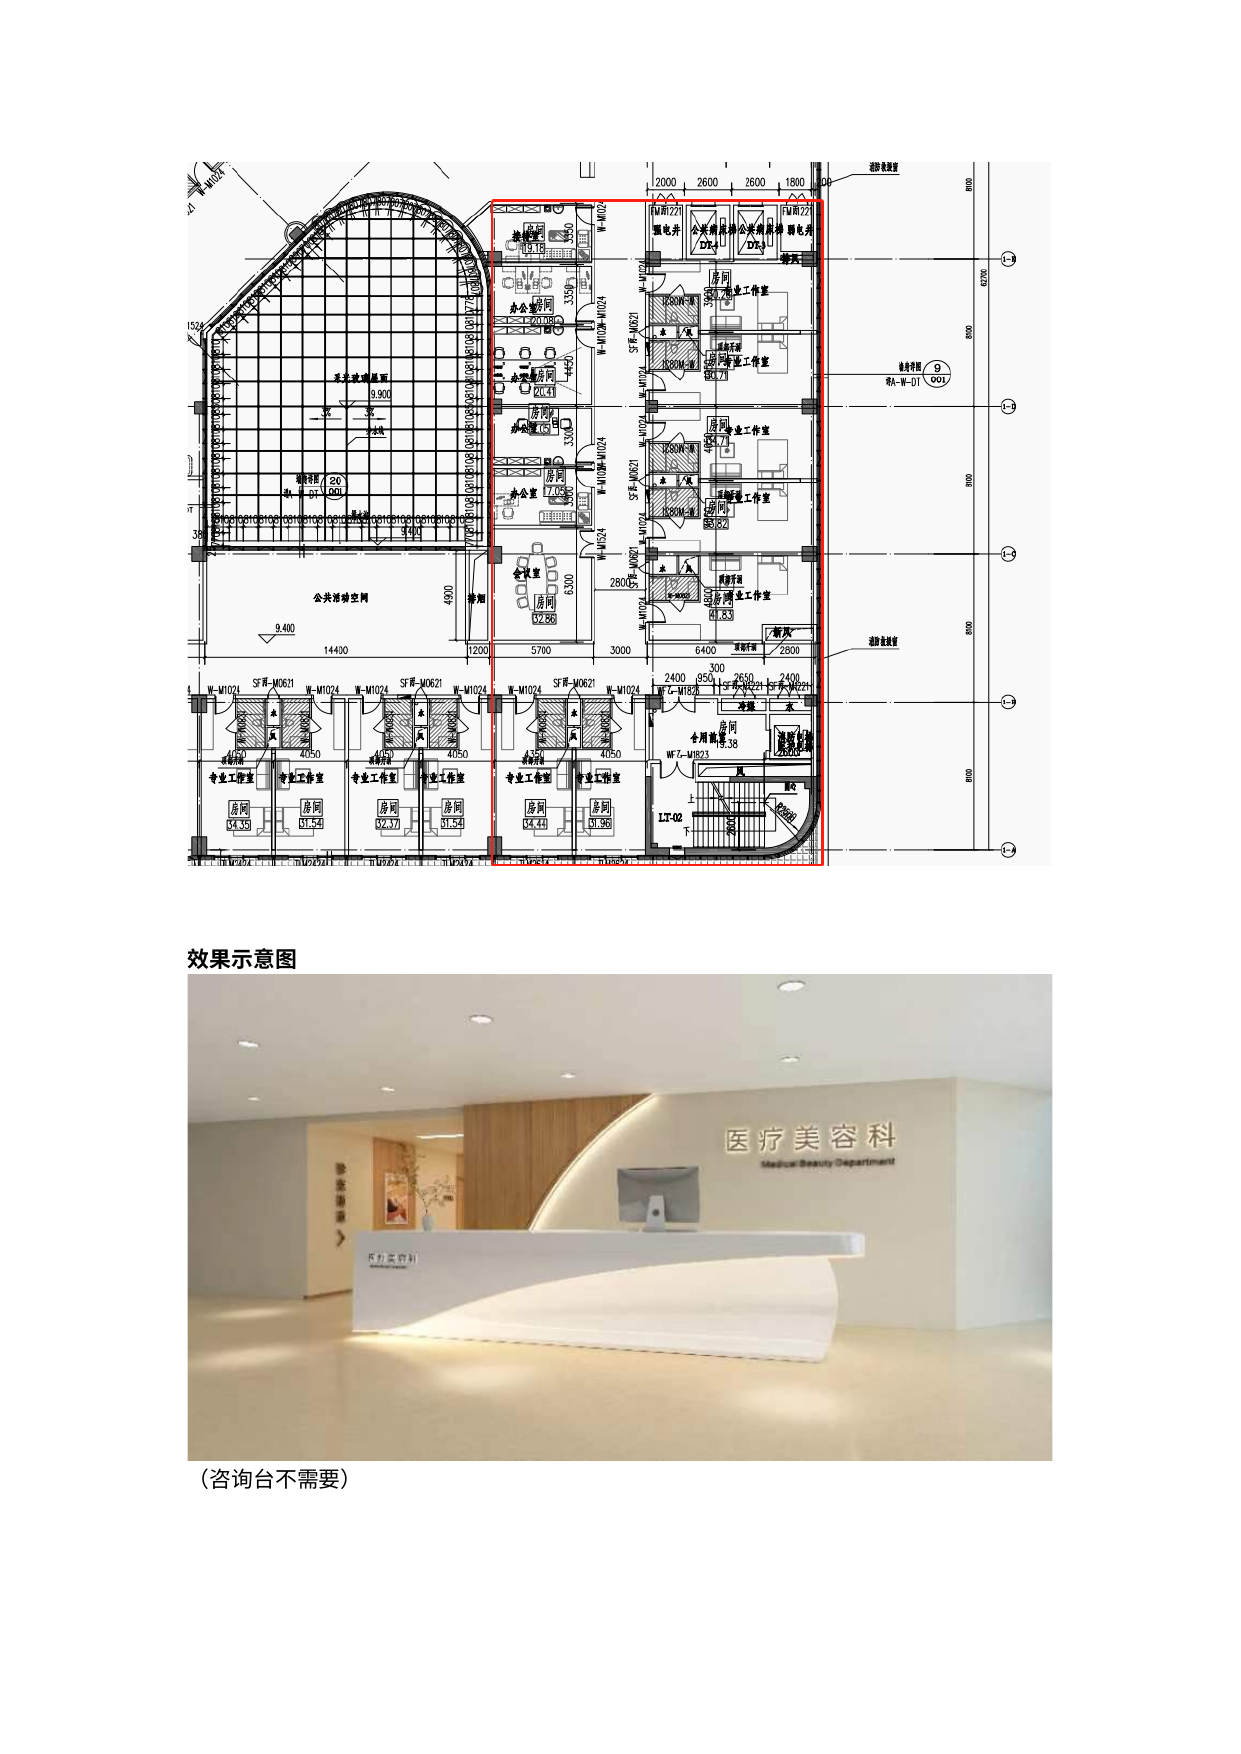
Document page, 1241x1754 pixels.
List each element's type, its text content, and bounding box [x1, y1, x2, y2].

picture [187, 974, 1053, 1461]
text 效果示意图 [187, 942, 1053, 974]
picture [187, 162, 1052, 866]
text （咨询台不需要） [187, 1462, 1053, 1494]
